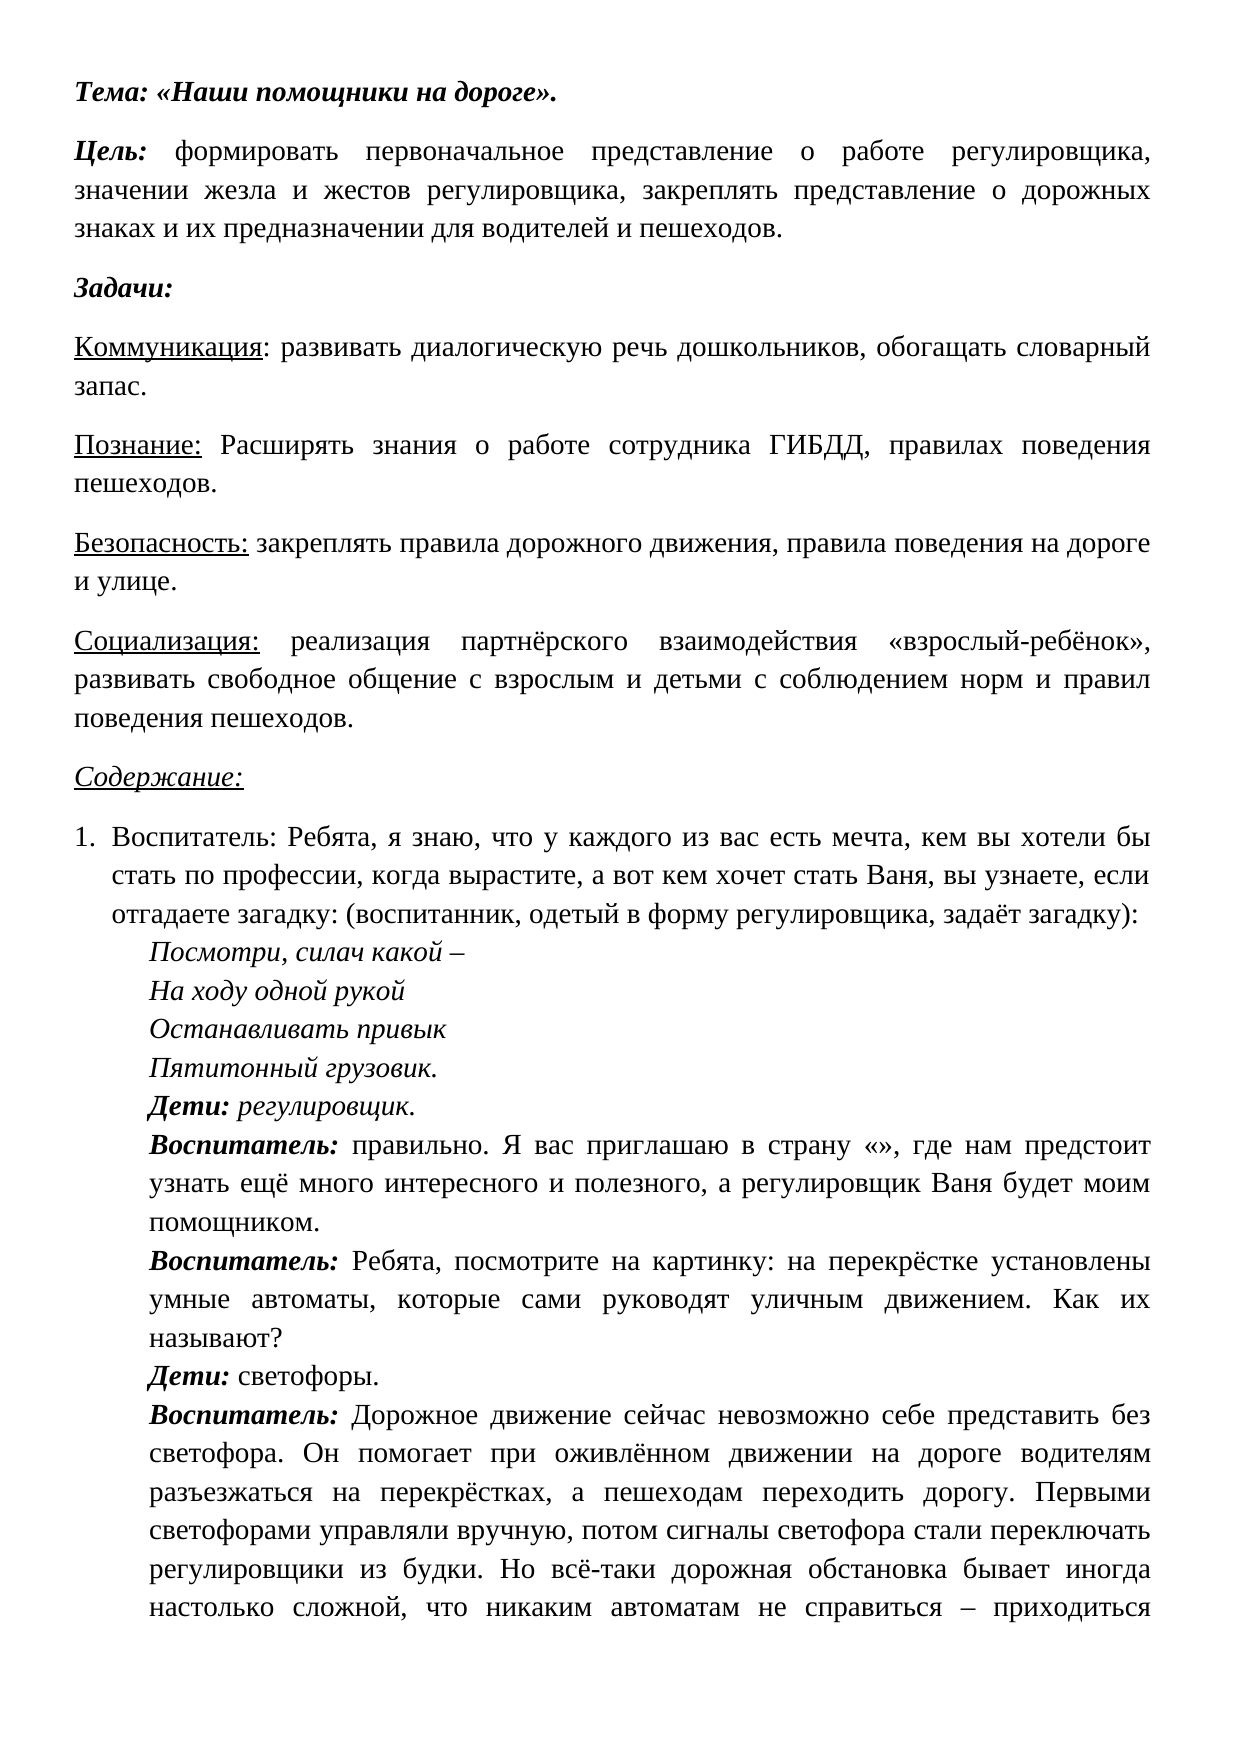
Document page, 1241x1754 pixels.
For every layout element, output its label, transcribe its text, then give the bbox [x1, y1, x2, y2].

list Воспитатель: правильно. Я вас приглашаю в страну «», где нам предстоит узнать ещё много интересного и полезного, а регулировщик Ваня будет моим помощником. [149, 1127, 1152, 1238]
list Воспитатель: Ребята, я знаю, что у каждого из вас есть мечта, кем вы хотели бы стать по профессии, когда вырастите, а вот кем хочет стать Ваня, вы узнаете, если отгадаете загадку: (воспитанник, одетый в форму регулировщика, задаёт загадку): [74, 819, 1152, 929]
list Дети: регулировщик. [149, 1088, 1152, 1122]
list Пятитонный грузовик. [149, 1050, 1152, 1083]
text Социализация: реализация партнёрского взаимодействия «взрослый-ребёнок», развивать свободное общение с взрослым и детьми с соблюдением норм и правил поведения пешеходов. [74, 623, 1152, 733]
list Посмотри, силач какой – [149, 934, 1152, 968]
text Содержание: [74, 759, 1152, 793]
list Останавливать привык [149, 1011, 1152, 1045]
list На ходу одной рукой [149, 973, 1152, 1006]
text Задачи: [74, 270, 1152, 303]
text Познание: Расширять знания о работе сотрудника ГИБДД, правилах поведения пешеходов. [74, 427, 1152, 499]
list Воспитатель: Ребята, посмотрите на картинку: на перекрёстке установлены умные автоматы, которые сами руководят уличным движением. Как их называют? [149, 1243, 1152, 1353]
text Безопасность: закреплять правила дорожного движения, правила поведения на дороге и улице. [74, 525, 1152, 597]
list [149, 1397, 1152, 1623]
list Дети: светофоры. [149, 1358, 1152, 1392]
text Цель: формировать первоначальное представление о работе регулировщика, значении жезла и жестов регулировщика, закреплять представление о дорожных знаках и их предназначении для водителей и пешеходов. [74, 133, 1152, 244]
text Тема: «Наши помощники на дороге». [74, 74, 1152, 107]
text Коммуникация: развивать диалогическую речь дошкольников, обогащать словарный запас. [74, 329, 1152, 401]
